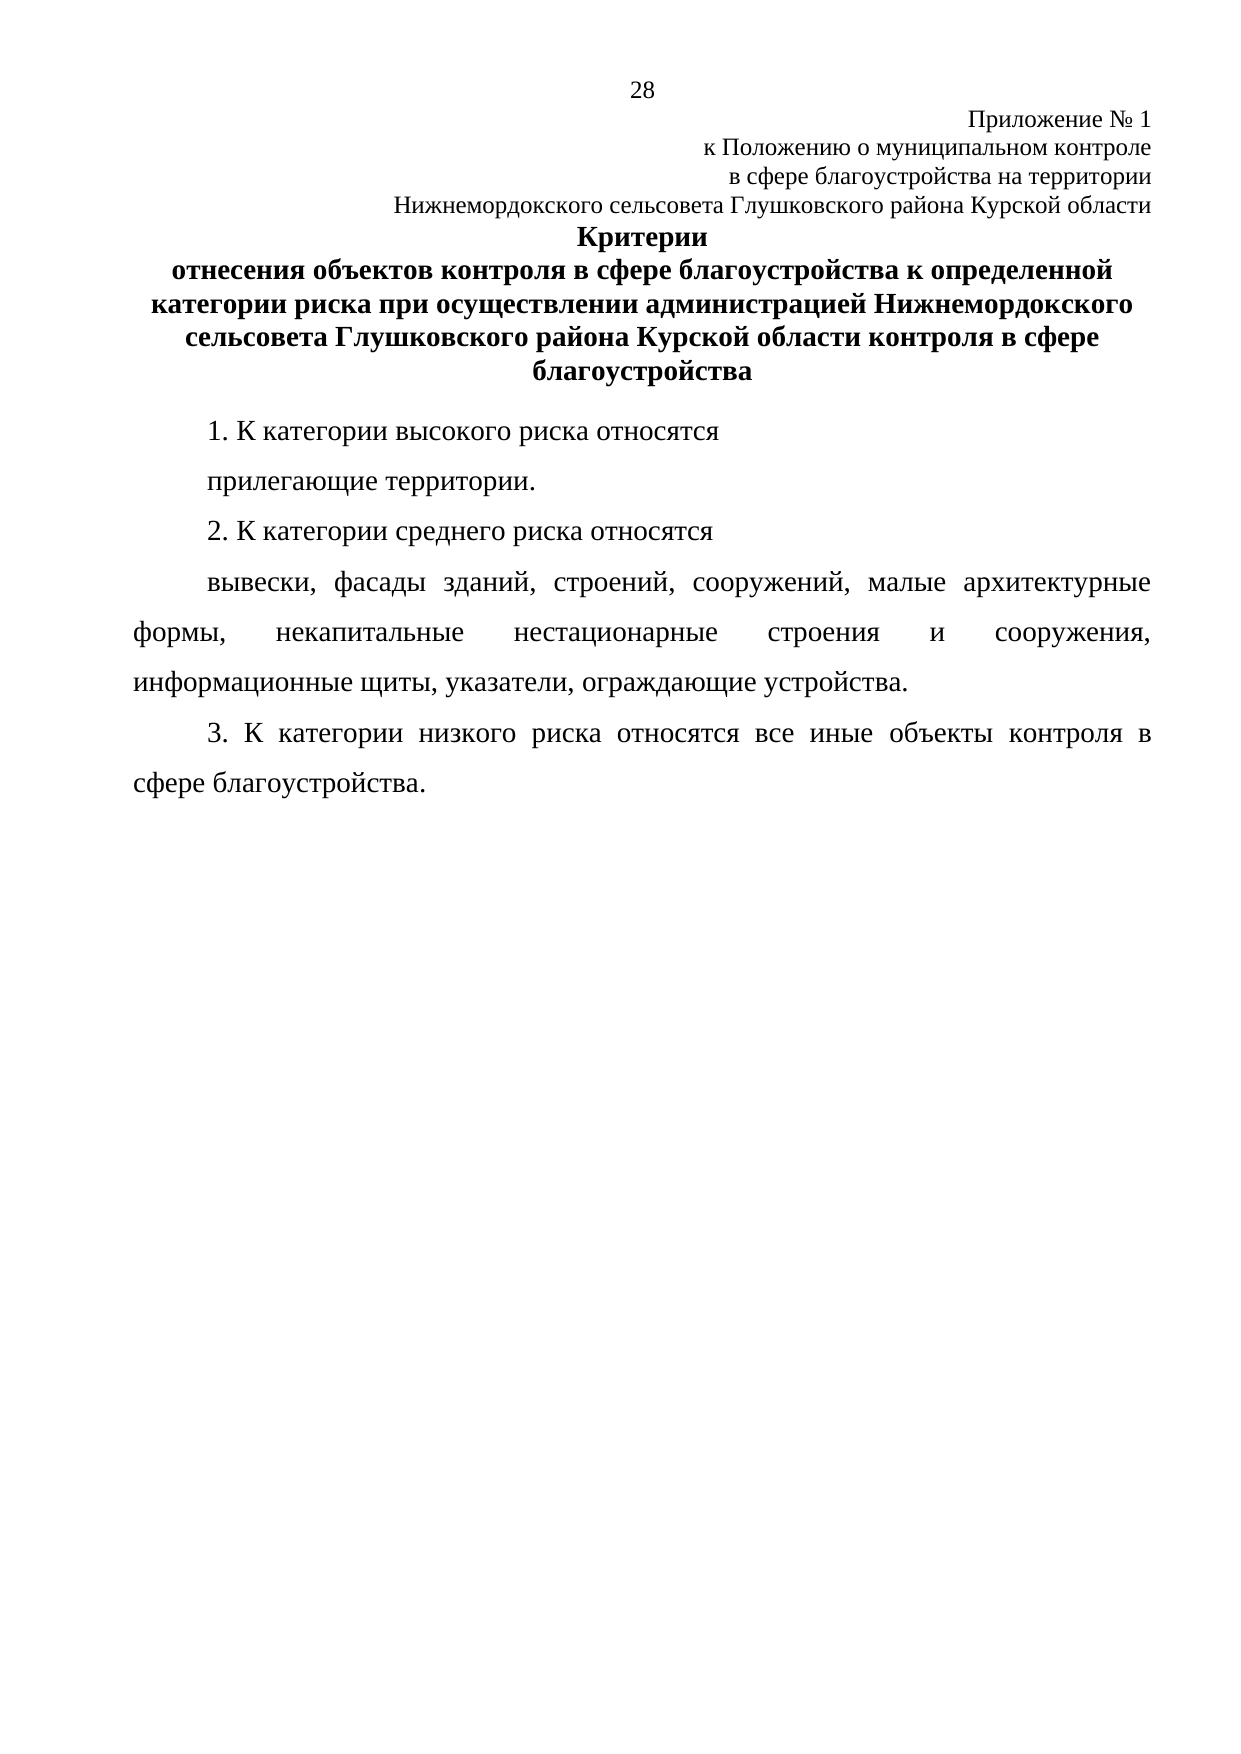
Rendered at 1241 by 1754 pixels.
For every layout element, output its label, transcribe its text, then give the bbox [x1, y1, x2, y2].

text Приложение № 1 [133, 104, 1152, 132]
title Критерии [133, 219, 1152, 252]
text 2. К категории среднего риска относятся [133, 513, 1152, 547]
title отнесения объектов контроля в сфере благоустройства к определенной категории риска при осуществлении администрацией Нижнемордокского сельсовета Глушковского района Курской области контроля в сфере благоустройства [133, 252, 1152, 386]
text в сфере благоустройства на территории [133, 161, 1152, 190]
text прилегающие территории. [133, 463, 1152, 497]
text Нижнемордокского сельсовета Глушковского района Курской области [133, 190, 1152, 219]
text 1. К категории высокого риска относятся [133, 413, 1152, 446]
text к Положению о муниципальном контроле [133, 132, 1152, 161]
text 3. К категории низкого риска относятся все иные объекты контроля в сфере благоустройства. [133, 715, 1152, 798]
text вывески, фасады зданий, строений, сооружений, малые архитектурные формы, некапитальные нестационарные строения и сооружения, информационные щиты, указатели, ограждающие устройства. [133, 564, 1152, 698]
